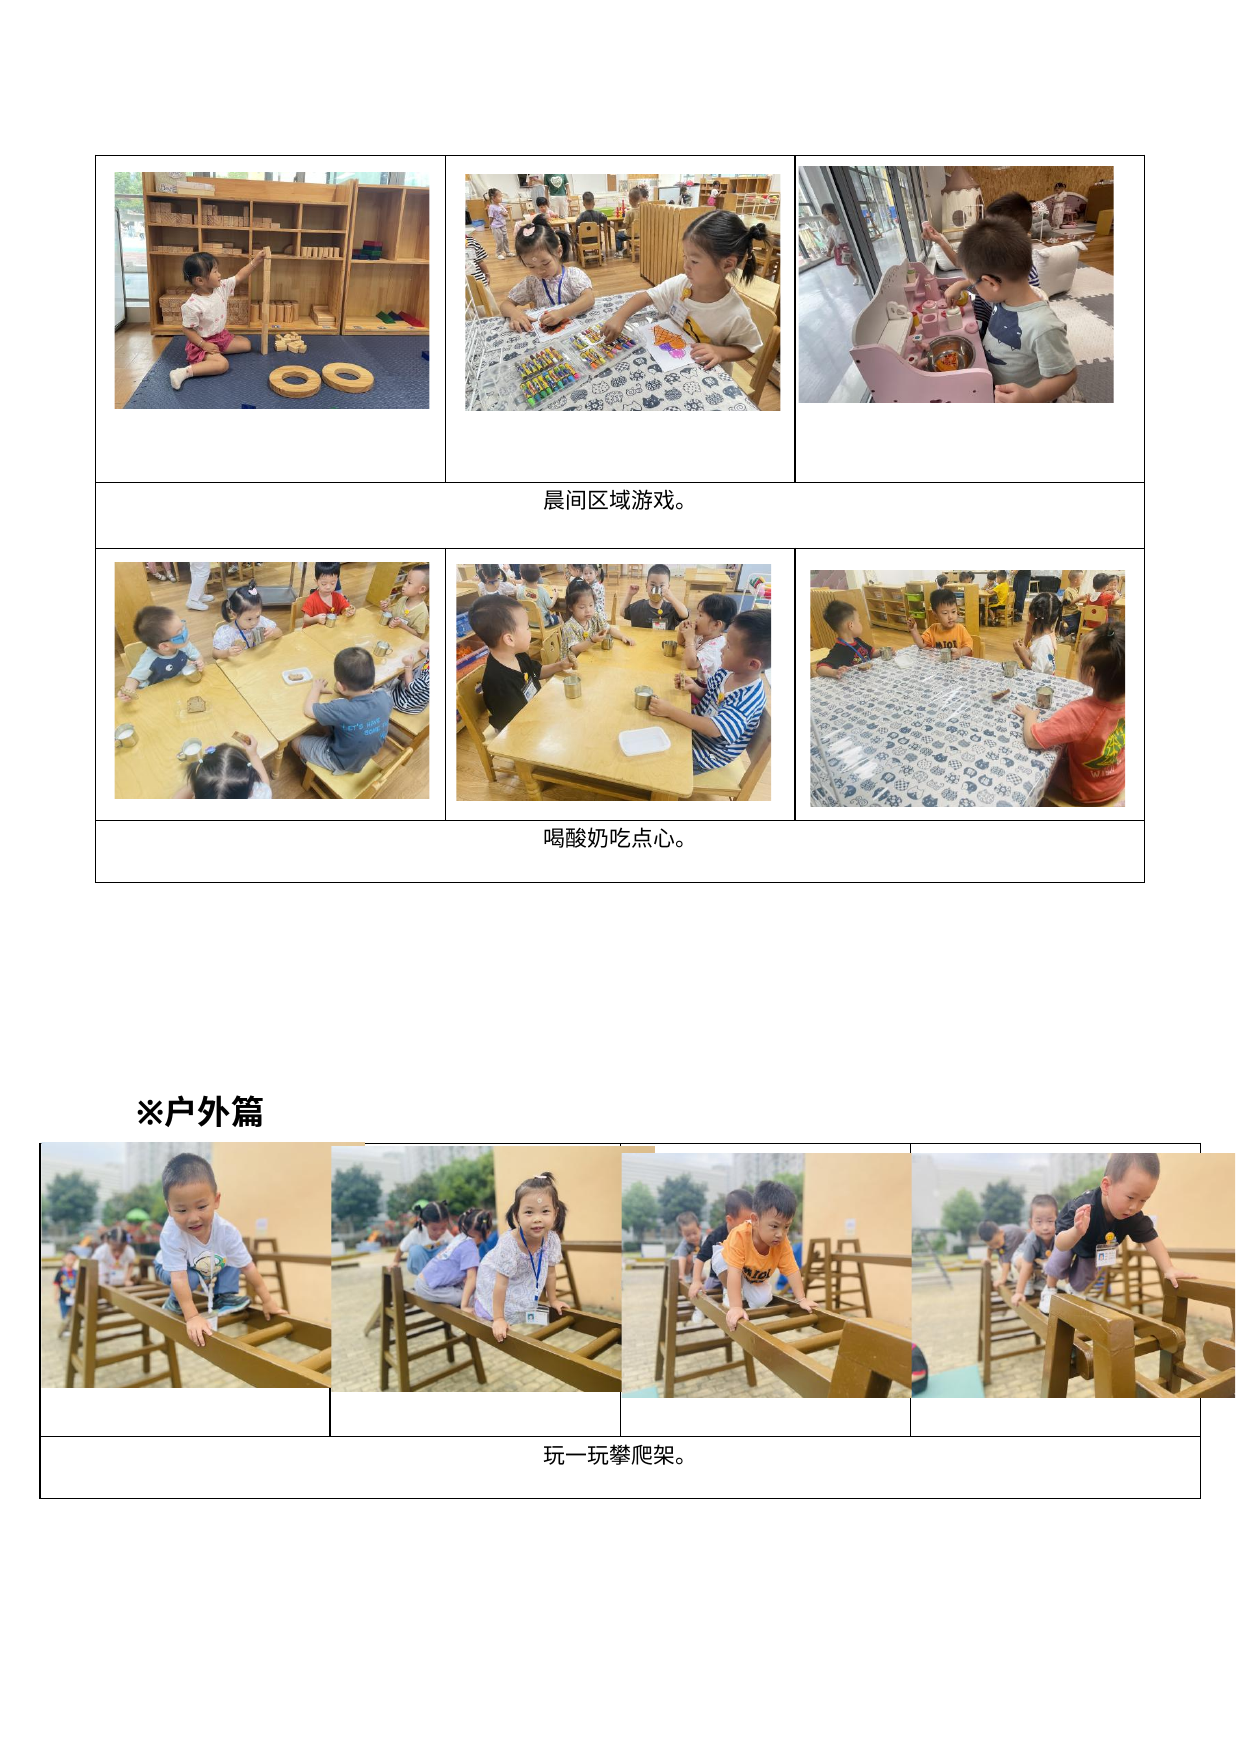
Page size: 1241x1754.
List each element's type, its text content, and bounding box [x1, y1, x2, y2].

table_header [331, 1391, 620, 1436]
table_header [911, 1144, 1200, 1153]
table_header [621, 1397, 910, 1436]
picture [456, 564, 772, 801]
table_header [796, 156, 1144, 482]
picture [114, 562, 430, 799]
table_header [41, 1387, 329, 1436]
table_cell 玩一玩攀爬架。 [41, 1437, 1200, 1497]
table_cell 晨间区域游戏。 [96, 483, 1144, 548]
table_header [96, 156, 445, 482]
picture [114, 172, 430, 409]
table_cell [796, 549, 1144, 820]
table_header [446, 156, 794, 482]
table_header [621, 1144, 910, 1153]
picture [465, 174, 781, 411]
table_header [911, 1397, 1200, 1436]
picture [810, 570, 1126, 807]
table_cell 喝酸奶吃点心。 [96, 821, 1144, 882]
picture [798, 166, 1114, 403]
text ※户外篇 [136, 1078, 1104, 1143]
picture [39, 1142, 1235, 1397]
table_cell [96, 549, 445, 820]
table_cell [446, 549, 794, 820]
